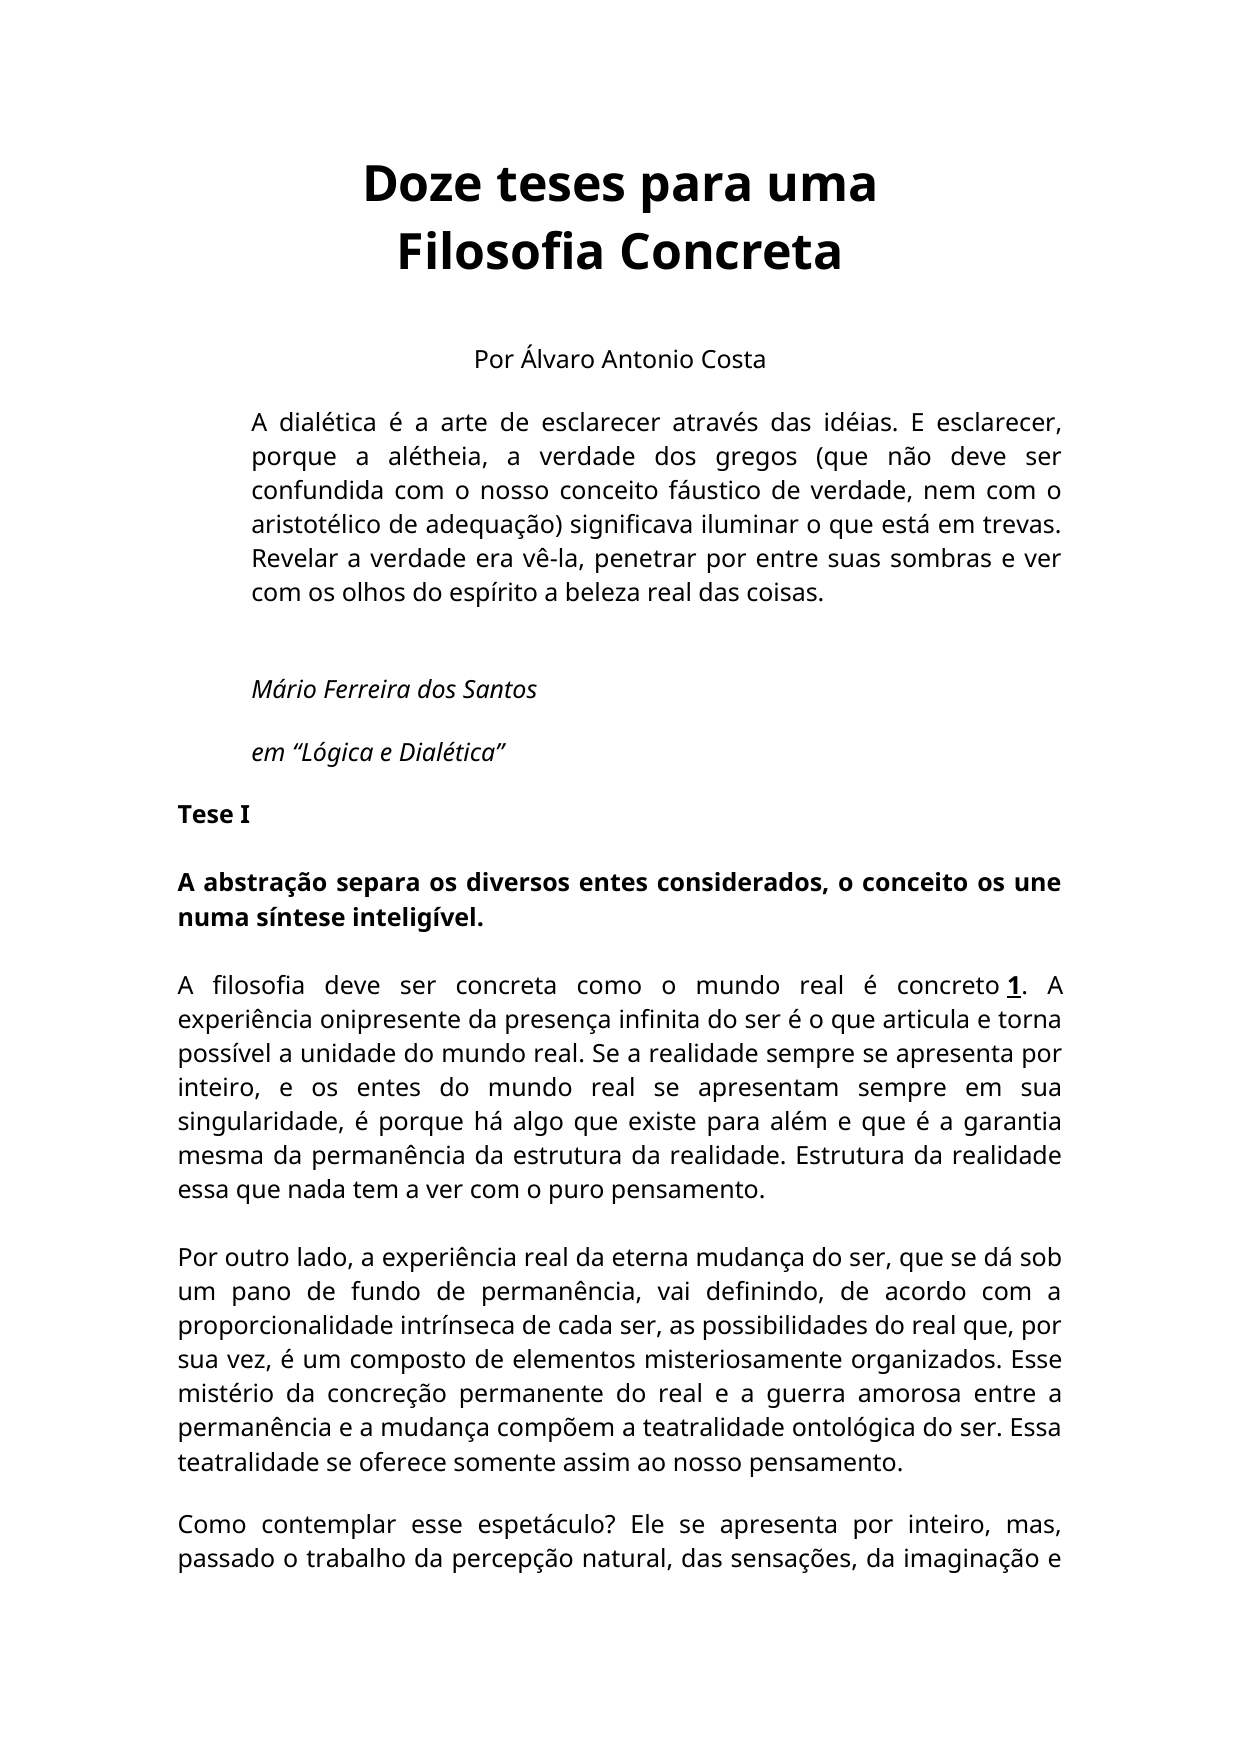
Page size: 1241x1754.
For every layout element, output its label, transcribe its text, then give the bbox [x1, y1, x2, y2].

text Por outro lado, a experiência real da eterna mudança do ser, que se dá sob um pano de fundo de permanência, vai definindo, de acordo com a proporcionalidade intrínseca de cada ser, as possibilidades do real que, por sua vez, é um composto de elementos misteriosamente organizados. Esse mistério da concreção permanente do real e a guerra amorosa entre a permanência e a mudança compõem a teatralidade ontológica do ser. Essa teatralidade se oferece somente assim ao nosso pensamento. [177, 1240, 1063, 1478]
text Doze teses para uma Filosofia Concreta [177, 148, 1063, 284]
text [177, 1507, 1063, 1575]
text A dialética é a arte de esclarecer através das idéias. E esclarecer, porque a alétheia, a verdade dos gregos (que não deve ser confundida com o nosso conceito fáustico de verdade, nem com o aristotélico de adequação) significava iluminar o que está em trevas. Revelar a verdade era vê-la, penetrar por entre suas sombras e ver com os olhos do espírito a beleza real das coisas. [251, 404, 1063, 608]
text A abstração separa os diversos entes considerados, o conceito os une numa síntese inteligível. [177, 865, 1063, 933]
text A filosofia deve ser concreta como o mundo real é concreto 1. A experiência onipresente da presença infinita do ser é o que articula e torna possível a unidade do mundo real. Se a realidade sempre se apresenta por inteiro, e os entes do mundo real se apresentam sempre em sua singularidade, é porque há algo que existe para além e que é a garantia mesma da permanência da estrutura da realidade. Estrutura da realidade essa que nada tem a ver com o puro pensamento. [177, 967, 1063, 1206]
text Tese I [177, 797, 1063, 831]
text Mário Ferreira dos Santos [177, 671, 1063, 705]
text Por Álvaro Antonio Costa [177, 341, 1063, 375]
text em “Lógica e Dialética” [177, 734, 1063, 768]
